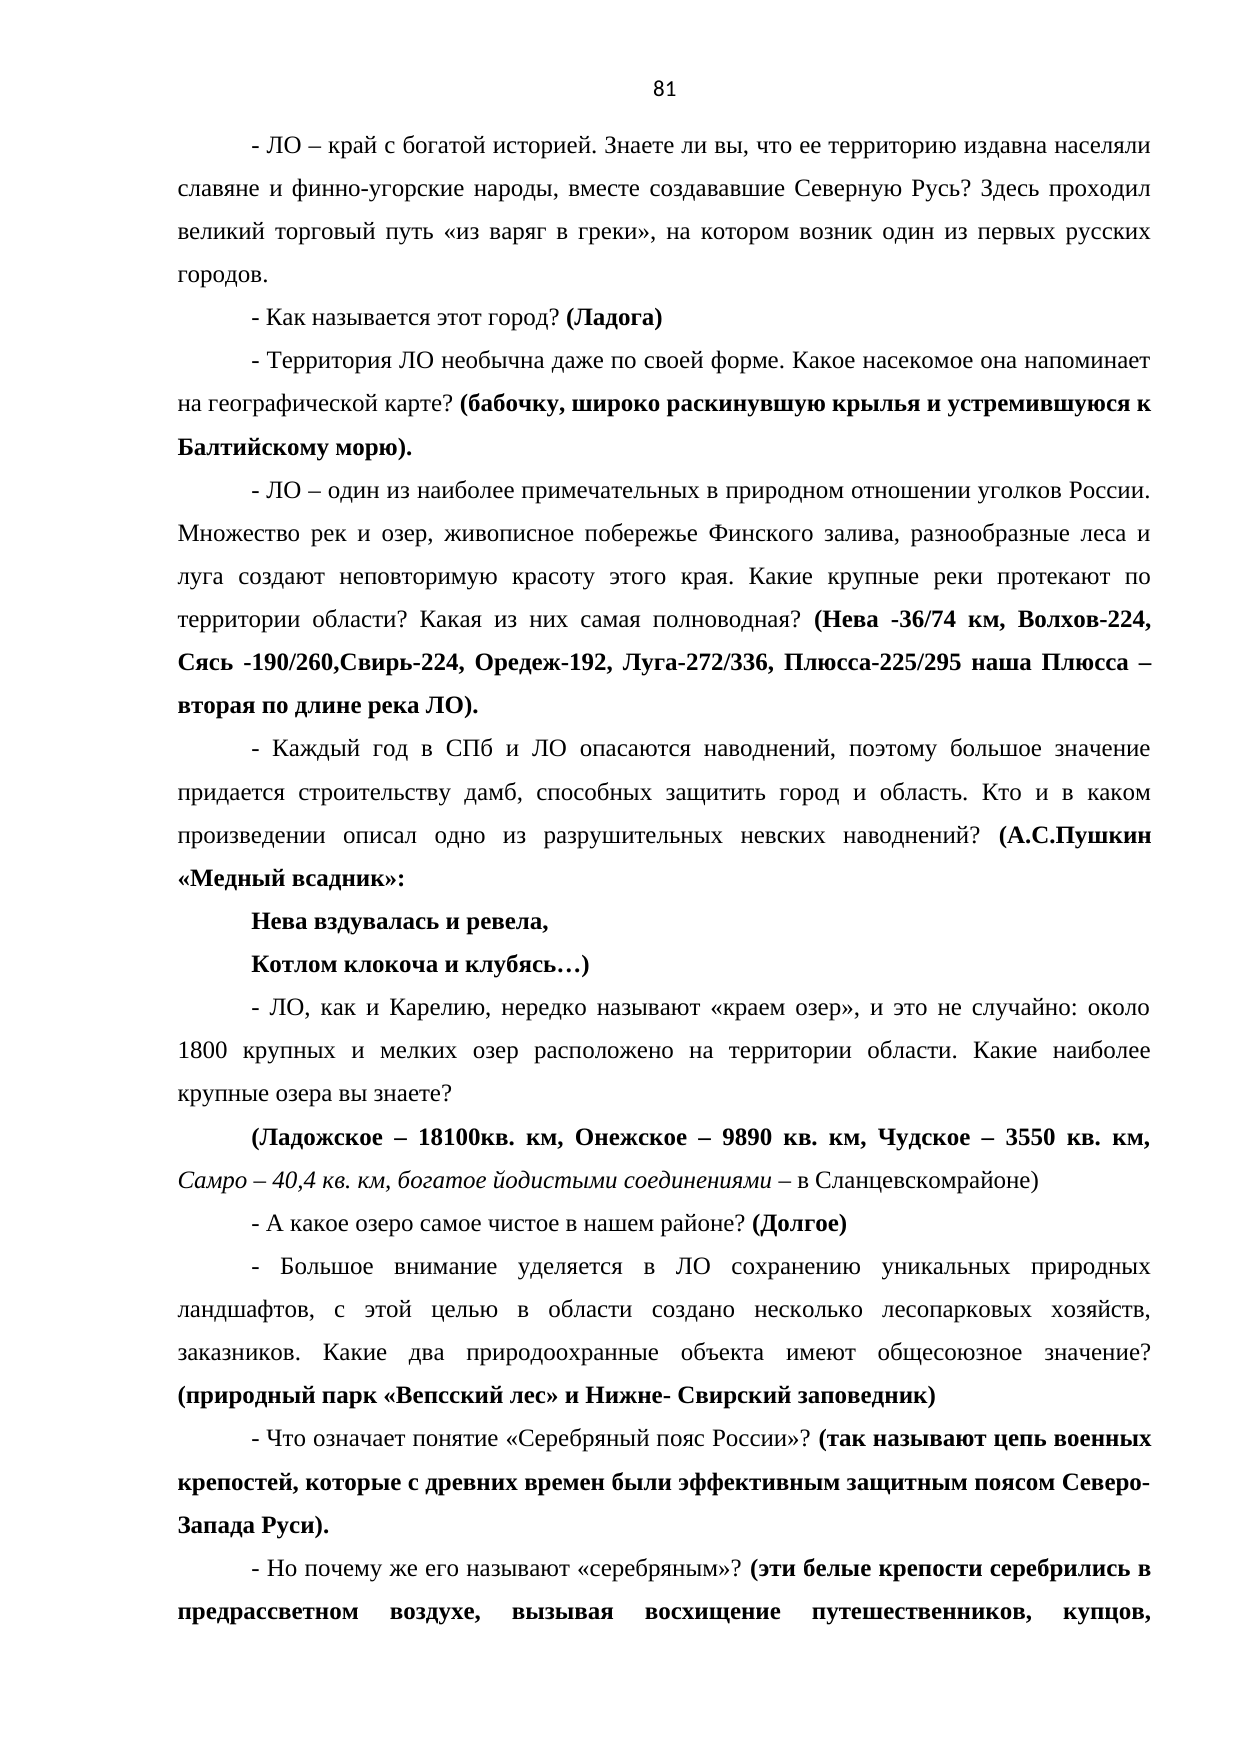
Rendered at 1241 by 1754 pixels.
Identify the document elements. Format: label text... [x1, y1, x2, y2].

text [177, 1553, 1152, 1625]
text - Большое внимание уделяется в ЛО сохранению уникальных природных ландшафтов, с этой целью в области создано несколько лесопарковых хозяйств, заказников. Какие два природоохранные объекта имеют общесоюзное значение? (природный парк «Вепсский лес» и Нижне- Свирский заповедник) [177, 1251, 1152, 1409]
text - Территория ЛО необычна даже по своей форме. Какое насекомое она напоминает на географической карте? (бабочку, широко раскинувшую крылья и устремившуюся к Балтийскому морю). [177, 345, 1152, 460]
text - Как называется этот город? (Ладога) [177, 302, 1152, 331]
text - Каждый год в СПб и ЛО опасаются наводнений, поэтому большое значение придается строительству дамб, способных защитить город и область. Кто и в каком произведении описал одно из разрушительных невских наводнений? (А.С.Пушкин «Медный всадник»: [177, 733, 1152, 892]
text - Что означает понятие «Серебряный пояс России»? (так называют цепь военных крепостей, которые с древних времен были эффективным защитным поясом Северо-Запада Руси). [177, 1423, 1152, 1538]
text - ЛО, как и Карелию, нередко называют «краем озер», и это не случайно: около 1800 крупных и мелких озер расположено на территории области. Какие наиболее крупные озера вы знаете? [177, 992, 1152, 1107]
text - ЛО – край с богатой историей. Знаете ли вы, что ее территорию издавна населяли славяне и финно-угорские народы, вместе создававшие Северную Русь? Здесь проходил великий торговый путь «из варяг в греки», на котором возник один из первых русских городов. [177, 130, 1152, 288]
text Котлом клокоча и клубясь…) [177, 949, 1152, 978]
text (Ладожское – 18100кв. км, Онежское – 9890 кв. км, Чудское – 3550 кв. км, Самро – 40,4 кв. км, богатое йодистыми соединениями – в Сланцевскомрайоне) [177, 1122, 1152, 1193]
text Нева вздувалась и ревела, [177, 906, 1152, 935]
text - А какое озеро самое чистое в нашем районе? (Долгое) [177, 1208, 1152, 1237]
text - ЛО – один из наиболее примечательных в природном отношении уголков России. Множество рек и озер, живописное побережье Финского залива, разнообразные леса и луга создают неповторимую красоту этого края. Какие крупные реки протекают по территории области? Какая из них самая полноводная? (Нева -36/74 км, Волхов-224, Сясь -190/260,Свирь-224, Оредеж-192, Луга-272/336, Плюсса-225/295 наша Плюсса – вторая по длине река ЛО). [177, 475, 1152, 719]
